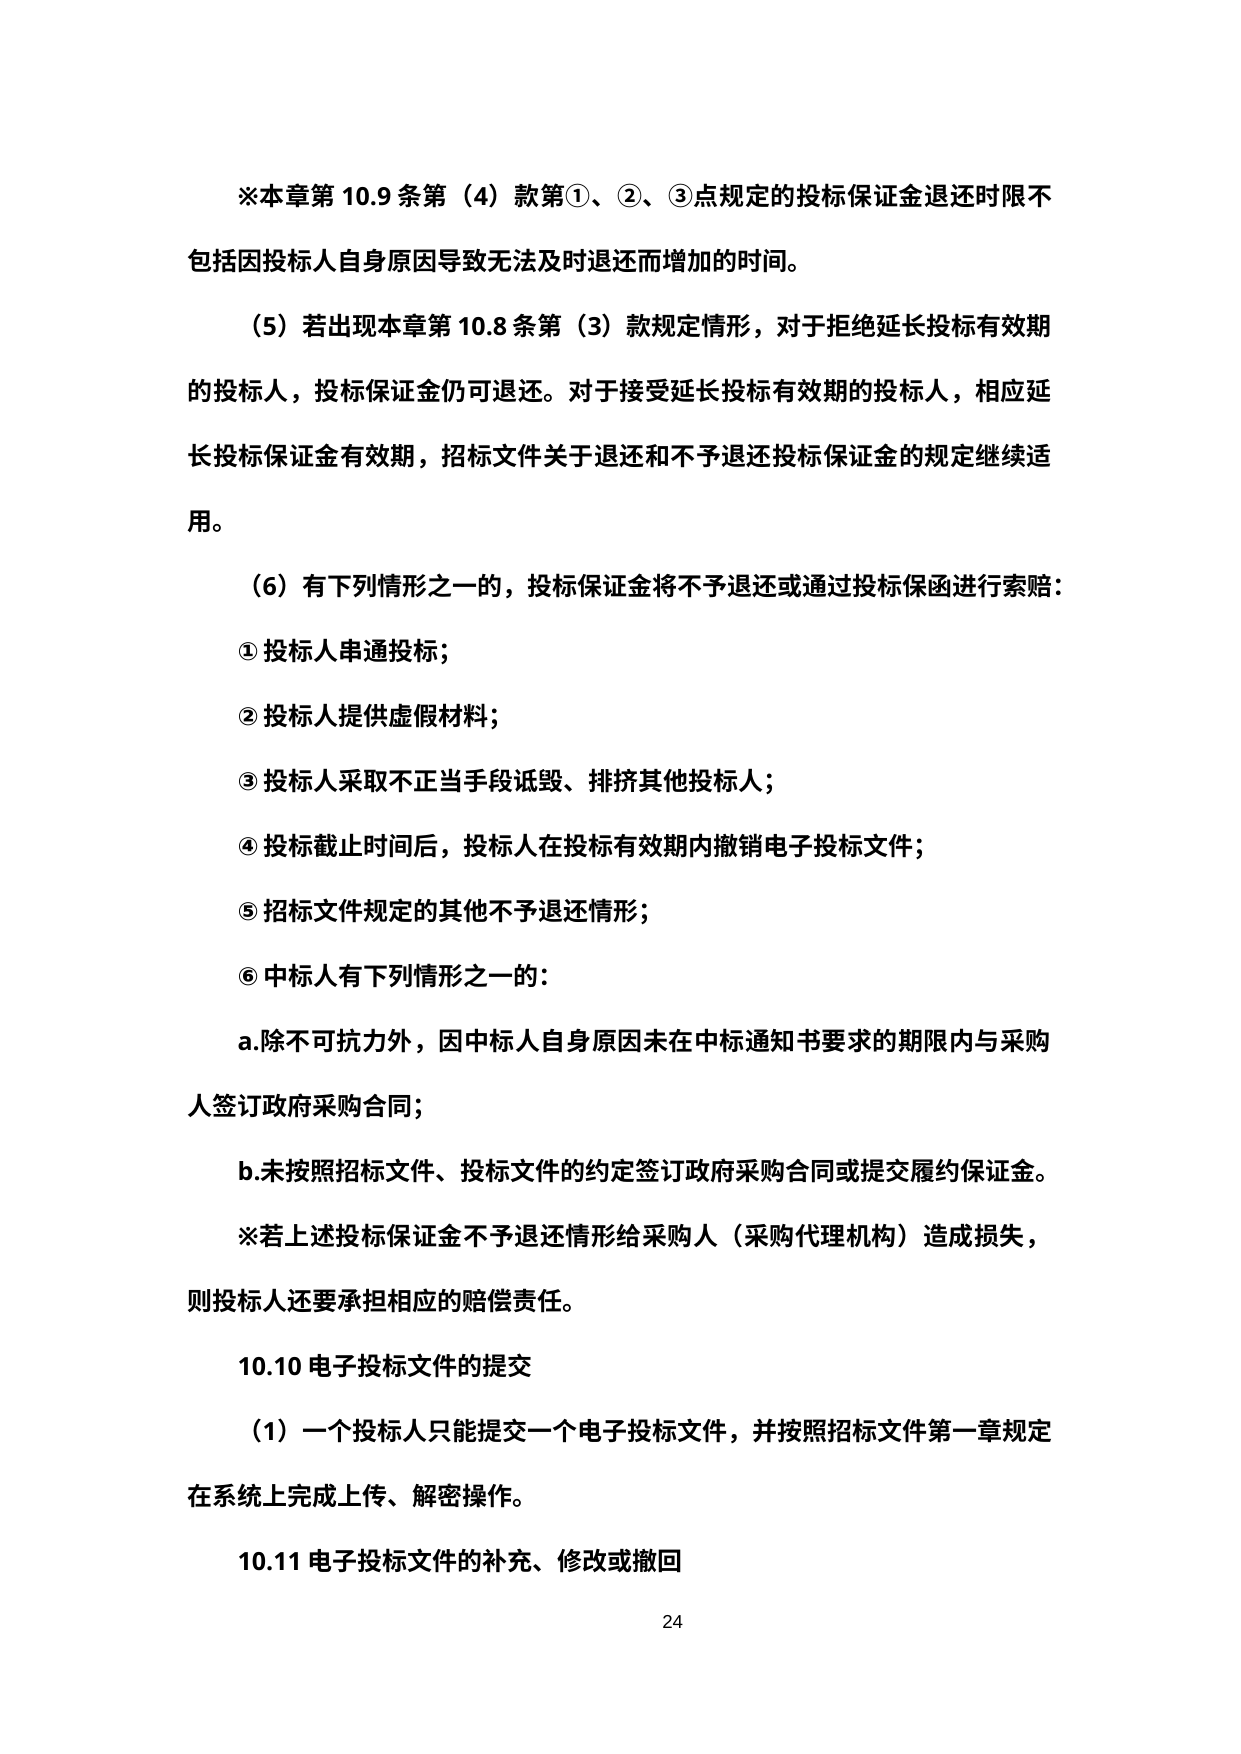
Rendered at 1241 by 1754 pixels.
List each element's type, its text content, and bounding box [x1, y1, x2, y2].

text ⑥中标人有下列情形之一的： [187, 942, 1053, 1007]
text （1）一个投标人只能提交一个电子投标文件，并按照招标文件第一章规定在系统上完成上传、解密操作。 [187, 1397, 1053, 1527]
text ⑤招标文件规定的其他不予退还情形； [187, 877, 1053, 942]
text ※本章第10.9条第（4）款第①、②、③点规定的投标保证金退还时限不包括因投标人自身原因导致无法及时退还而增加的时间。 [187, 162, 1053, 292]
text （5）若出现本章第10.8条第（3）款规定情形，对于拒绝延长投标有效期的投标人，投标保证金仍可退还。对于接受延长投标有效期的投标人，相应延长投标保证金有效期，招标文件关于退还和不予退还投标保证金的规定继续适用。 [187, 292, 1053, 552]
text ③投标人采取不正当手段诋毁、排挤其他投标人； [187, 747, 1053, 812]
text ④投标截止时间后，投标人在投标有效期内撤销电子投标文件； [187, 812, 1053, 877]
text ②投标人提供虚假材料； [187, 682, 1053, 747]
text ①投标人串通投标； [187, 617, 1053, 682]
text b.未按照招标文件、投标文件的约定签订政府采购合同或提交履约保证金。 [187, 1137, 1053, 1202]
text 10.11电子投标文件的补充、修改或撤回 [187, 1527, 1053, 1592]
text （6）有下列情形之一的，投标保证金将不予退还或通过投标保函进行索赔： [187, 552, 1053, 617]
text ※若上述投标保证金不予退还情形给采购人（采购代理机构）造成损失，则投标人还要承担相应的赔偿责任。 [187, 1202, 1053, 1332]
text a.除不可抗力外，因中标人自身原因未在中标通知书要求的期限内与采购人签订政府采购合同； [187, 1007, 1053, 1137]
text 10.10电子投标文件的提交 [187, 1332, 1053, 1397]
